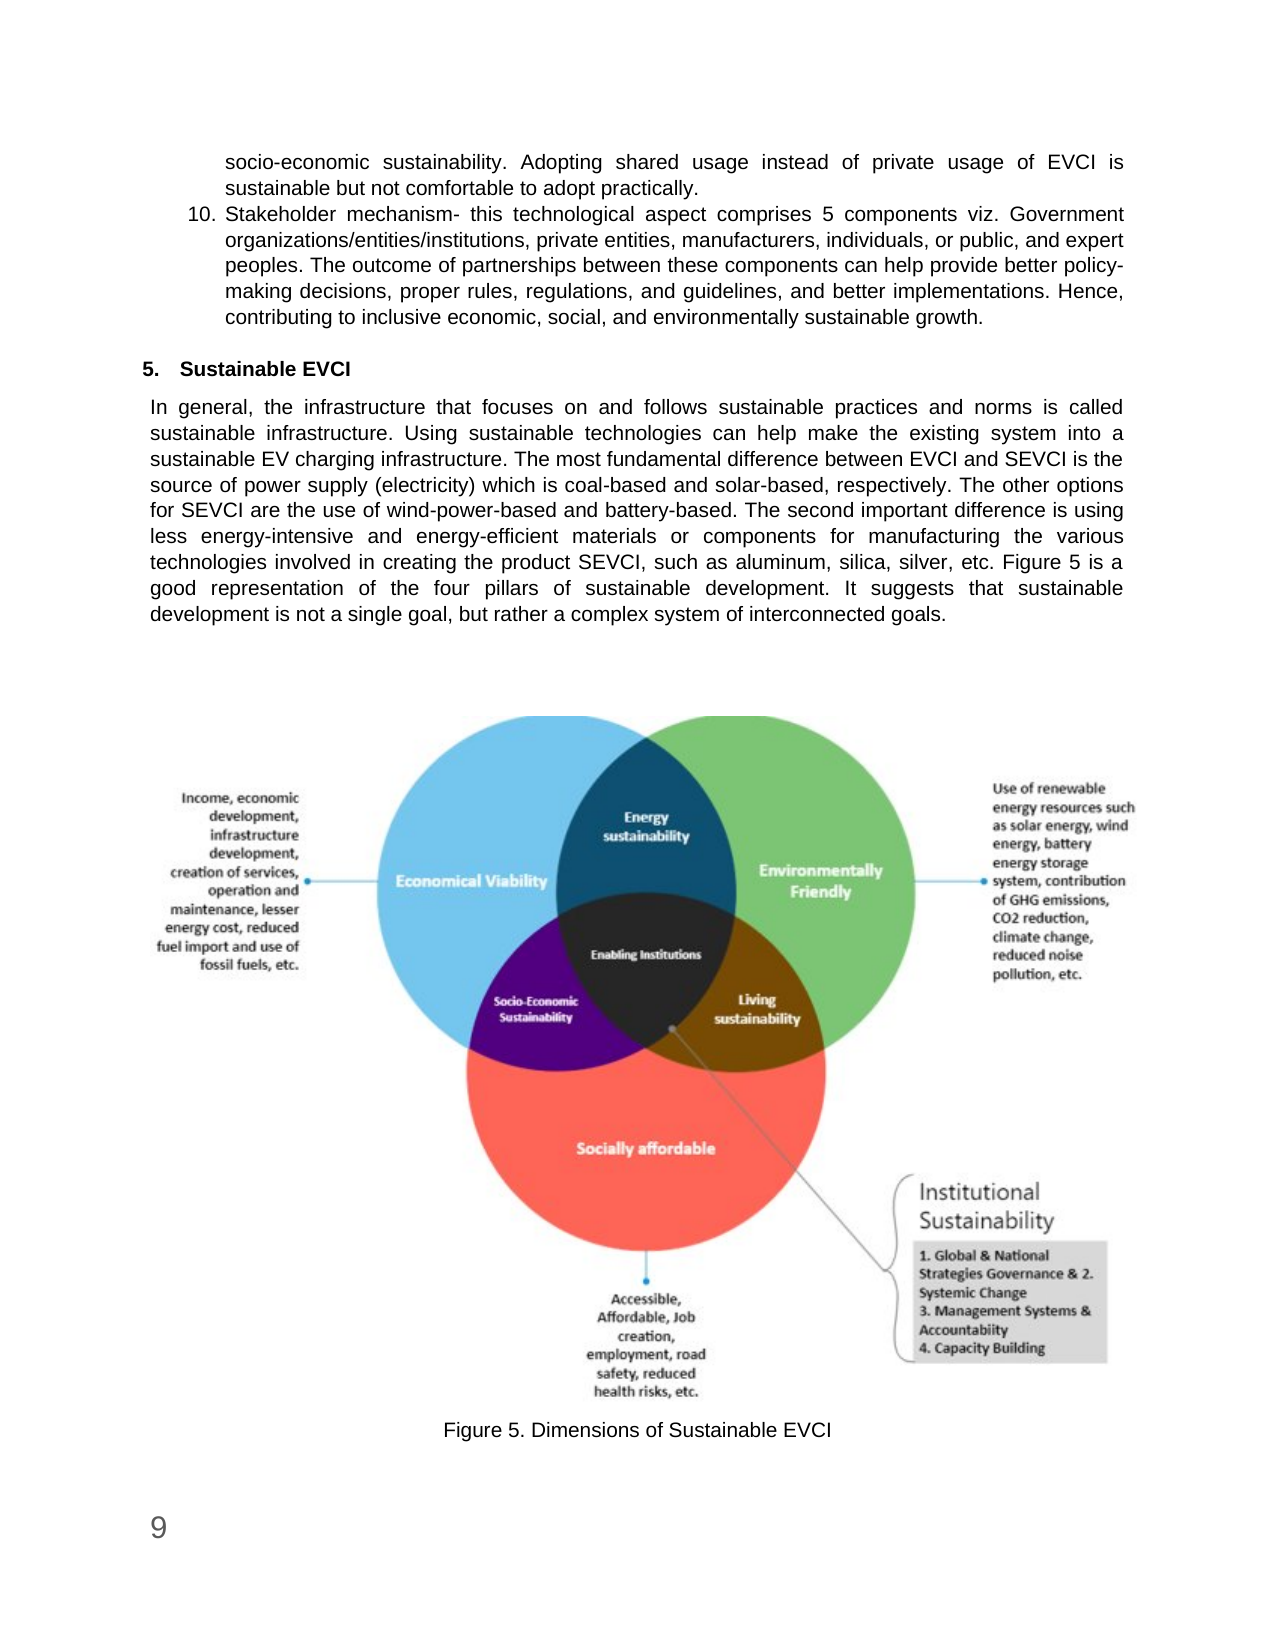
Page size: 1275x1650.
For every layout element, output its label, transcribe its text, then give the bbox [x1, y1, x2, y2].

list Stakeholder mechanism- this technological aspect comprises 5 components viz. Government organizations/entities/institutions, private entities, manufacturers, individuals, or public, and expert peoples. The outcome of partnerships between these components can help provide better policy-making decisions, proper rules, regulations, and guidelines, and better implementations. Hence, contributing to inclusive economic, social, and environmentally sustainable growth. [187, 202, 1125, 329]
picture [150, 716, 1146, 1403]
text In general, the infrastructure that focuses on and follows sustainable practices and norms is called sustainable infrastructure. Using sustainable technologies can help make the existing system into a sustainable EV charging infrastructure. The most fundamental difference between EVCI and SEVCI is the source of power supply (electricity) which is coal-based and solar-based, respectively. The other options for SEVCI are the use of wind-power-based and battery-based. The second important difference is using less energy-intensive and energy-efficient materials or components for manufacturing the various technologies involved in creating the product SEVCI, such as aluminum, silica, silver, etc. Figure 5 is a good representation of the four pillars of sustainable development. It suggests that sustainable development is not a single goal, but rather a complex system of interconnected goals. [150, 395, 1125, 626]
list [187, 150, 1125, 200]
text Figure 5. Dimensions of Sustainable EVCI [150, 1418, 1125, 1442]
list Sustainable EVCI [142, 357, 1125, 381]
